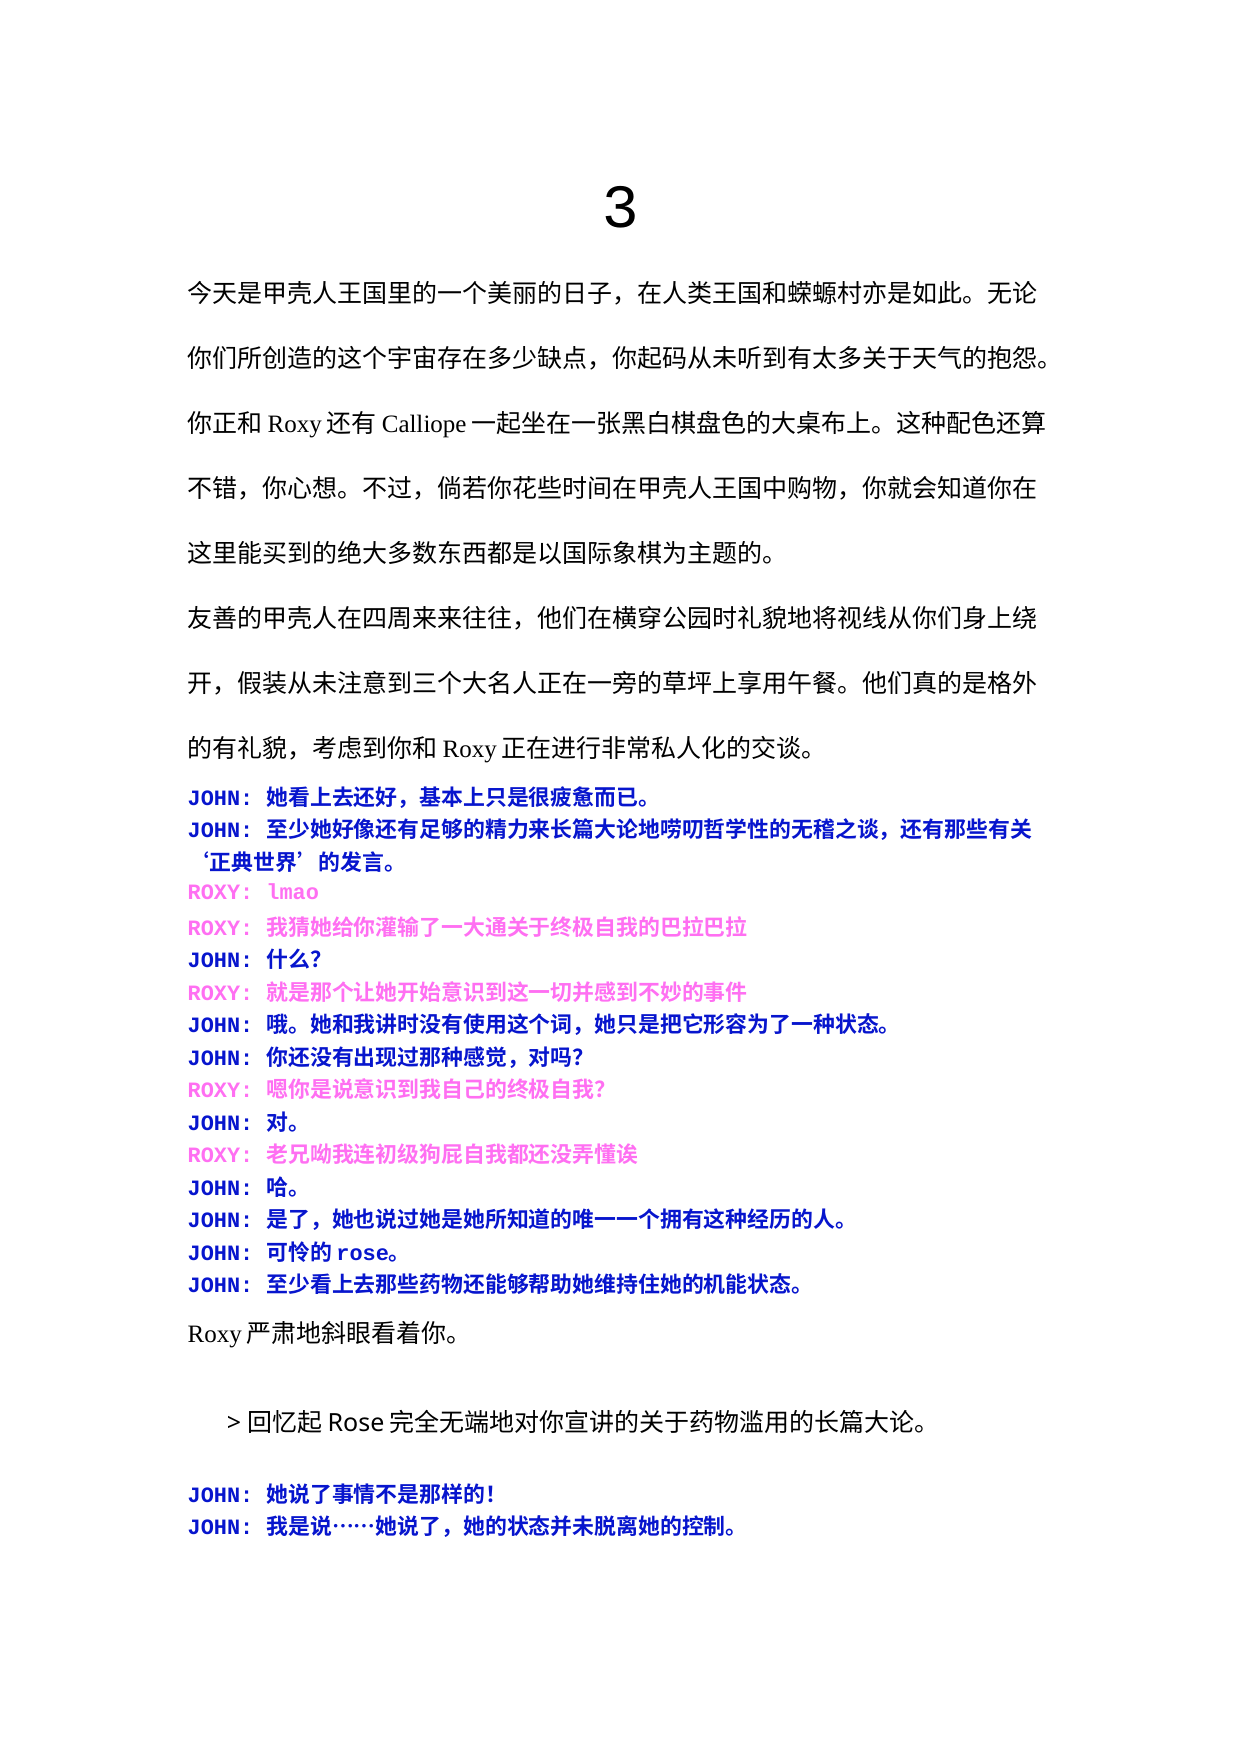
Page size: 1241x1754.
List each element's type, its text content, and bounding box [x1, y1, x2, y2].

text JOHN: 至少看上去那些药物还能够帮助她维持住她的机能状态。 [187, 1267, 1053, 1299]
text > 回忆起Rose完全无端地对你宣讲的关于药物滥用的长篇大论。 [227, 1388, 1053, 1453]
text ROXY: 我猜她给你灌输了一大通关于终极自我的巴拉巴拉 [187, 909, 1053, 942]
text Roxy严肃地斜眼看着你。 [187, 1299, 1053, 1364]
text JOHN: 她看上去还好，基本上只是很疲惫而已。 [187, 779, 1053, 812]
text JOHN: 对。 [187, 1104, 1053, 1137]
text JOHN: 至少她好像还有足够的精力来长篇大论地唠叨哲学性的无稽之谈，还有那些有关‘正典世界’的发言。 [187, 812, 1053, 877]
text 友善的甲壳人在四周来来往往，他们在横穿公园时礼貌地将视线从你们身上绕开，假装从未注意到三个大名人正在一旁的草坪上享用午餐。他们真的是格外的有礼貌，考虑到你和Roxy正在进行非常私人化的交谈。 [187, 584, 1053, 779]
text ROXY: 老兄呦我连初级狗屁自我都还没弄懂诶 [187, 1137, 1053, 1169]
text ROXY: 嗯你是说意识到我自己的终极自我？ [187, 1072, 1053, 1104]
text JOHN: 哦。她和我讲时没有使用这个词，她只是把它形容为了一种状态。 [187, 1007, 1053, 1039]
text JOHN: 哈。 [187, 1169, 1053, 1202]
text JOHN: 你还没有出现过那种感觉，对吗？ [187, 1039, 1053, 1072]
text JOHN: 我是说……她说了，她的状态并未脱离她的控制。 [187, 1509, 1053, 1541]
text JOHN: 可怜的rose。 [187, 1234, 1053, 1267]
text JOHN: 她说了事情不是那样的！ [187, 1476, 1053, 1509]
text JOHN: 是了，她也说过她是她所知道的唯一一个拥有这种经历的人。 [187, 1202, 1053, 1234]
text ROXY: lmao [187, 877, 1053, 909]
text ROXY: 就是那个让她开始意识到这一切并感到不妙的事件 [187, 974, 1053, 1007]
text JOHN: 什么？ [187, 942, 1053, 974]
text 3 [187, 162, 1053, 259]
text 今天是甲壳人王国里的一个美丽的日子，在人类王国和蝾螈村亦是如此。无论你们所创造的这个宇宙存在多少缺点，你起码从未听到有太多关于天气的抱怨。你正和Roxy还有Calliope一起坐在一张黑白棋盘色的大桌布上。这种配色还算不错，你心想。不过，倘若你花些时间在甲壳人王国中购物，你就会知道你在这里能买到的绝大多数东西都是以国际象棋为主题的。 [187, 259, 1053, 584]
